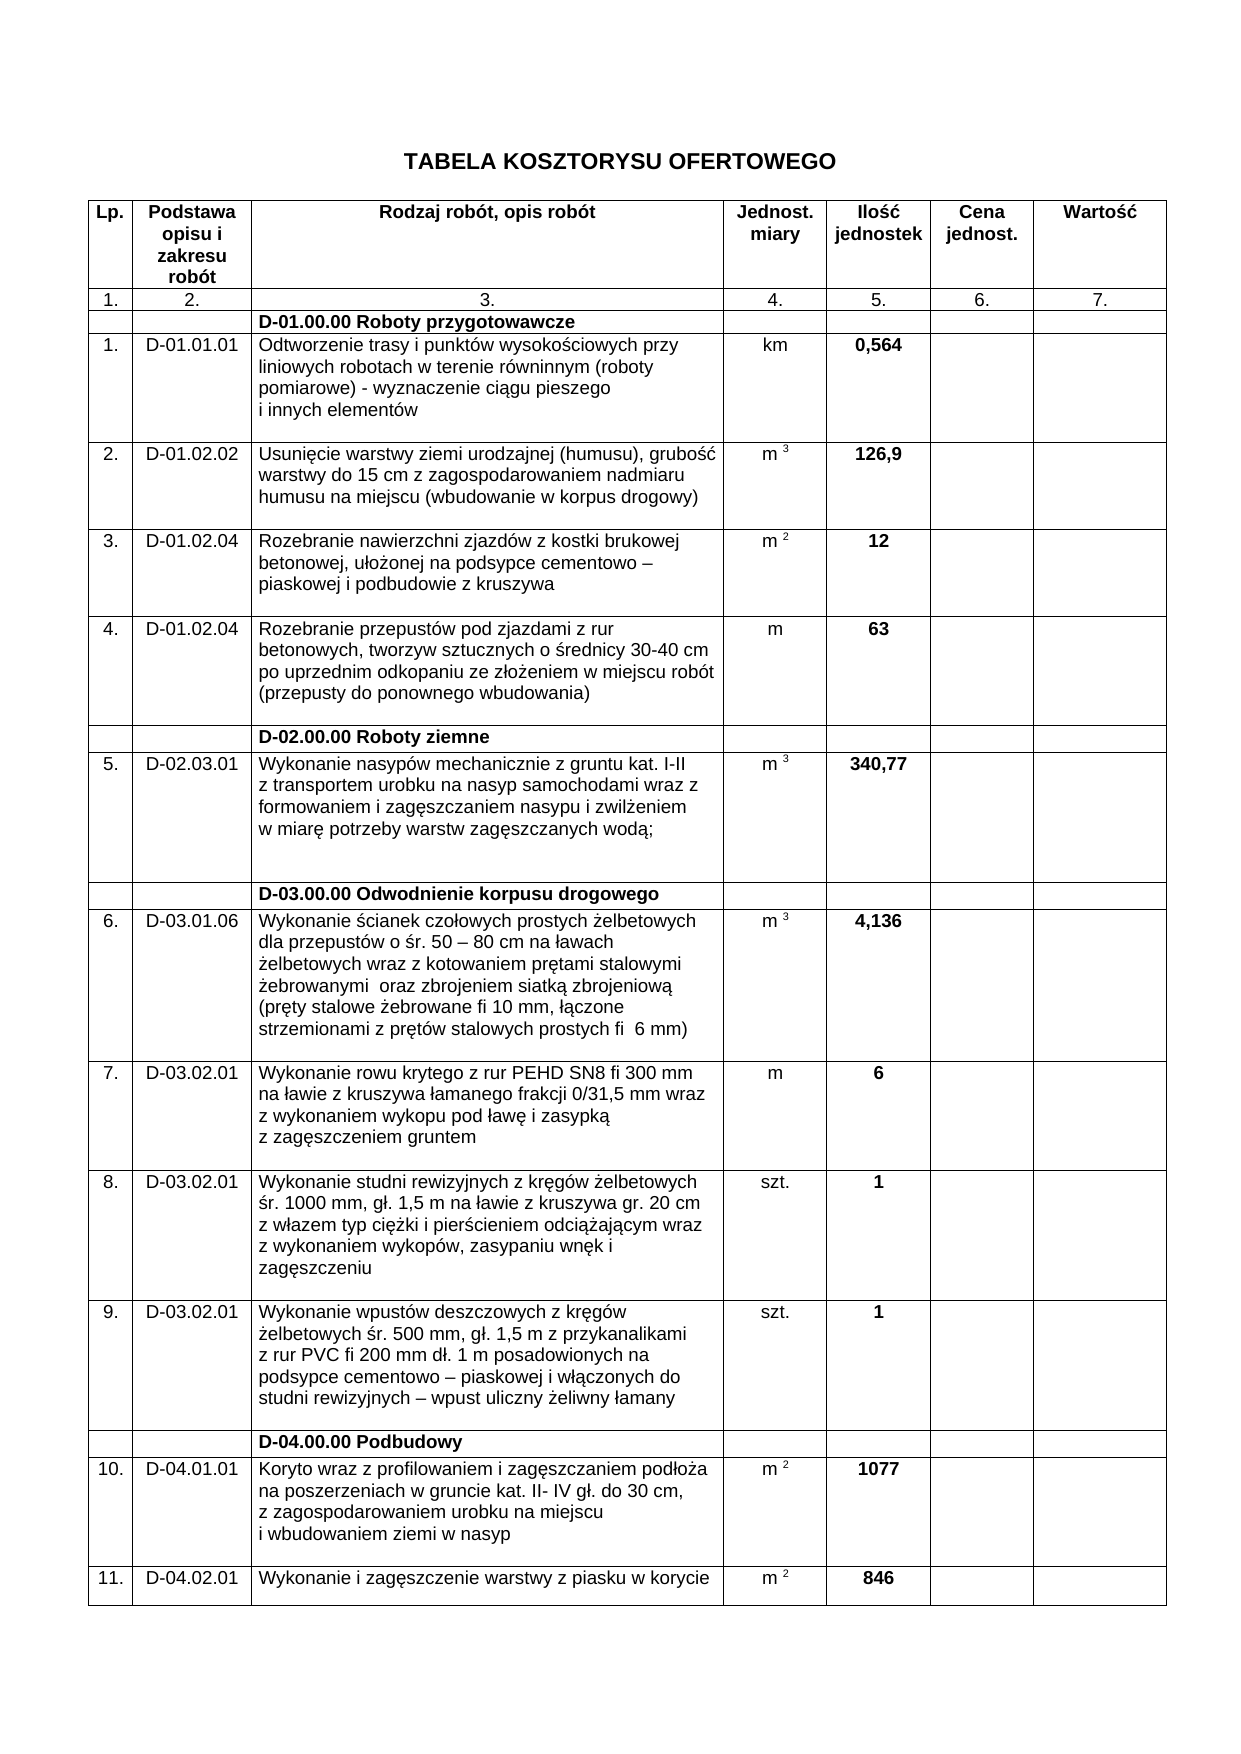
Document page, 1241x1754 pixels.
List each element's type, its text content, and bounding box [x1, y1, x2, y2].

table_cell [931, 1171, 1033, 1300]
table_cell 4. [724, 289, 826, 310]
table_cell Usunięcie warstwy ziemi urodzajnej (humusu), grubość warstwy do 15 cm z zagospodarowaniem nadmiaru humusu na miejscu (wbudowanie w korpus drogowy) [252, 443, 723, 529]
table_cell [1034, 883, 1166, 909]
table_cell [1034, 311, 1166, 333]
table_cell D-02.00.00 Roboty ziemne [252, 726, 723, 752]
table_cell D-01.01.01 [133, 334, 251, 442]
table_cell [1034, 910, 1166, 1061]
table_cell 5. [827, 289, 930, 310]
table_cell [827, 726, 930, 752]
table_cell 1077 [827, 1458, 930, 1566]
table_cell 10. [89, 1458, 132, 1566]
table_header Wartość [1034, 201, 1166, 288]
table_cell D-01.02.02 [133, 443, 251, 529]
table_cell [827, 883, 930, 909]
table_cell [1034, 443, 1166, 529]
table_cell Rozebranie nawierzchni zjazdów z kostki brukowej betonowej, ułożonej na podsypce cementowo – piaskowej i podbudowie z kruszywa [252, 530, 723, 616]
table_cell m [724, 1062, 826, 1169]
table_cell [89, 726, 132, 752]
table_header Podstawa opisu i zakresu robót [133, 201, 251, 288]
table_cell [133, 726, 251, 752]
table_cell [931, 883, 1033, 909]
table_cell [1034, 1062, 1166, 1169]
table_cell Wykonanie wpustów deszczowych z kręgów żelbetowych śr. 500 mm, gł. 1,5 m z przykanalikami z rur PVC fi 200 mm dł. 1 m posadowionych na podsypce cementowo – piaskowej i włączonych do studni rewizyjnych – wpust uliczny żeliwny łamany [252, 1301, 723, 1430]
table_header Rodzaj robót, opis robót [252, 201, 723, 288]
table_cell 1 [827, 1171, 930, 1300]
table_cell 5. [89, 753, 132, 882]
table_cell m 2 [724, 1458, 826, 1566]
table_cell 6. [89, 910, 132, 1061]
table_cell [931, 1567, 1033, 1605]
table_cell [931, 1458, 1033, 1566]
table_cell [931, 617, 1033, 725]
table_cell m 2 [724, 1567, 826, 1605]
table_cell Wykonanie ścianek czołowych prostych żelbetowych dla przepustów o śr. 50 – 80 cm na ławach żelbetowych wraz z kotowaniem prętami stalowymi żebrowanymi oraz zbrojeniem siatką zbrojeniową (pręty stalowe żebrowane fi 10 mm, łączone strzemionami z prętów stalowych prostych fi 6 mm) [252, 910, 723, 1061]
table_cell 8. [89, 1171, 132, 1300]
table_cell Wykonanie rowu krytego z rur PEHD SN8 fi 300 mm na ławie z kruszywa łamanego frakcji 0/31,5 mm wraz z wykonaniem wykopu pod ławę i zasypką z zagęszczeniem gruntem [252, 1062, 723, 1169]
table_cell 63 [827, 617, 930, 725]
table_cell Koryto wraz z profilowaniem i zagęszczaniem podłoża na poszerzeniach w gruncie kat. II- IV gł. do 30 cm, z zagospodarowaniem urobku na miejscu i wbudowaniem ziemi w nasyp [252, 1458, 723, 1566]
table_header Cena jednost. [931, 201, 1033, 288]
table_cell [133, 883, 251, 909]
table_cell [1034, 1458, 1166, 1566]
table_cell [931, 753, 1033, 882]
table_header Jednost. miary [724, 201, 826, 288]
table_cell 846 [827, 1567, 930, 1605]
table_cell 340,77 [827, 753, 930, 882]
table_cell [931, 1301, 1033, 1430]
table_cell [89, 311, 132, 333]
table_cell [931, 1062, 1033, 1169]
table_cell [89, 1431, 132, 1457]
table_cell [931, 443, 1033, 529]
table_cell [931, 726, 1033, 752]
table_cell [724, 726, 826, 752]
table_cell Rozebranie przepustów pod zjazdami z rur betonowych, tworzyw sztucznych o średnicy 30-40 cm po uprzednim odkopaniu ze złożeniem w miejscu robót (przepusty do ponownego wbudowania) [252, 617, 723, 725]
table_cell [931, 910, 1033, 1061]
table_cell Wykonanie studni rewizyjnych z kręgów żelbetowych śr. 1000 mm, gł. 1,5 m na ławie z kruszywa gr. 20 cm z włazem typ ciężki i pierścieniem odciążającym wraz z wykonaniem wykopów, zasypaniu wnęk i zagęszczeniu [252, 1171, 723, 1300]
table_cell m 3 [724, 910, 826, 1061]
table_cell D-04.02.01 [133, 1567, 251, 1605]
table_cell [89, 883, 132, 909]
table_cell [931, 311, 1033, 333]
table_cell D-01.02.04 [133, 530, 251, 616]
table_cell szt. [724, 1301, 826, 1430]
table_cell 0,564 [827, 334, 930, 442]
table_cell [724, 1431, 826, 1457]
table_cell [133, 1431, 251, 1457]
table_cell [931, 1431, 1033, 1457]
table_cell Wykonanie nasypów mechanicznie z gruntu kat. I-II z transportem urobku na nasyp samochodami wraz z formowaniem i zagęszczaniem nasypu i zwilżeniem w miarę potrzeby warstw zagęszczanych wodą; [252, 753, 723, 882]
table_cell 4. [89, 617, 132, 725]
table_cell szt. [724, 1171, 826, 1300]
table_cell m 3 [724, 753, 826, 882]
title TABELA KOSZTORYSU OFERTOWEGO [148, 148, 1093, 174]
table_cell 7. [89, 1062, 132, 1169]
table_cell m 3 [724, 443, 826, 529]
table_cell m 2 [724, 530, 826, 616]
table_cell [1034, 530, 1166, 616]
table_cell [827, 1431, 930, 1457]
table_cell [1034, 1301, 1166, 1430]
table_cell 7. [1034, 289, 1166, 310]
table_header Lp. [89, 201, 132, 288]
table_cell D-01.00.00 Roboty przygotowawcze [252, 311, 723, 333]
table_cell D-03.02.01 [133, 1062, 251, 1169]
table_cell km [724, 334, 826, 442]
table_cell D-03.02.01 [133, 1171, 251, 1300]
table_cell [1034, 726, 1166, 752]
table_cell [931, 334, 1033, 442]
table_cell D-03.01.06 [133, 910, 251, 1061]
table_cell [724, 883, 826, 909]
table_cell 2. [133, 289, 251, 310]
table_cell 6. [931, 289, 1033, 310]
table_cell [1034, 1567, 1166, 1605]
table_cell 9. [89, 1301, 132, 1430]
table_cell m [724, 617, 826, 725]
table_cell [931, 530, 1033, 616]
table_cell D-04.01.01 [133, 1458, 251, 1566]
table_cell 1. [89, 289, 132, 310]
table_cell 2. [89, 443, 132, 529]
table_cell D-02.03.01 [133, 753, 251, 882]
table_cell 12 [827, 530, 930, 616]
table_cell Odtworzenie trasy i punktów wysokościowych przy liniowych robotach w terenie równinnym (roboty pomiarowe) - wyznaczenie ciągu pieszego i innych elementów [252, 334, 723, 442]
table_cell [1034, 334, 1166, 442]
table_cell 6 [827, 1062, 930, 1169]
table_cell [724, 311, 826, 333]
table_cell 4,136 [827, 910, 930, 1061]
table_header Ilość jednostek [827, 201, 930, 288]
table_cell [827, 311, 930, 333]
table_cell 3. [89, 530, 132, 616]
table_cell [1034, 753, 1166, 882]
table_cell D-03.02.01 [133, 1301, 251, 1430]
table_cell [133, 311, 251, 333]
table_cell 1 [827, 1301, 930, 1430]
table_cell D-03.00.00 Odwodnienie korpusu drogowego [252, 883, 723, 909]
table_cell D-04.00.00 Podbudowy [252, 1431, 723, 1457]
table_cell 126,9 [827, 443, 930, 529]
table_cell D-01.02.04 [133, 617, 251, 725]
table_cell [1034, 1171, 1166, 1300]
table_cell [1034, 1431, 1166, 1457]
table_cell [252, 1567, 723, 1605]
table_cell 11. [89, 1567, 132, 1605]
table_cell [1034, 617, 1166, 725]
table_cell 1. [89, 334, 132, 442]
table_cell 3. [252, 289, 723, 310]
